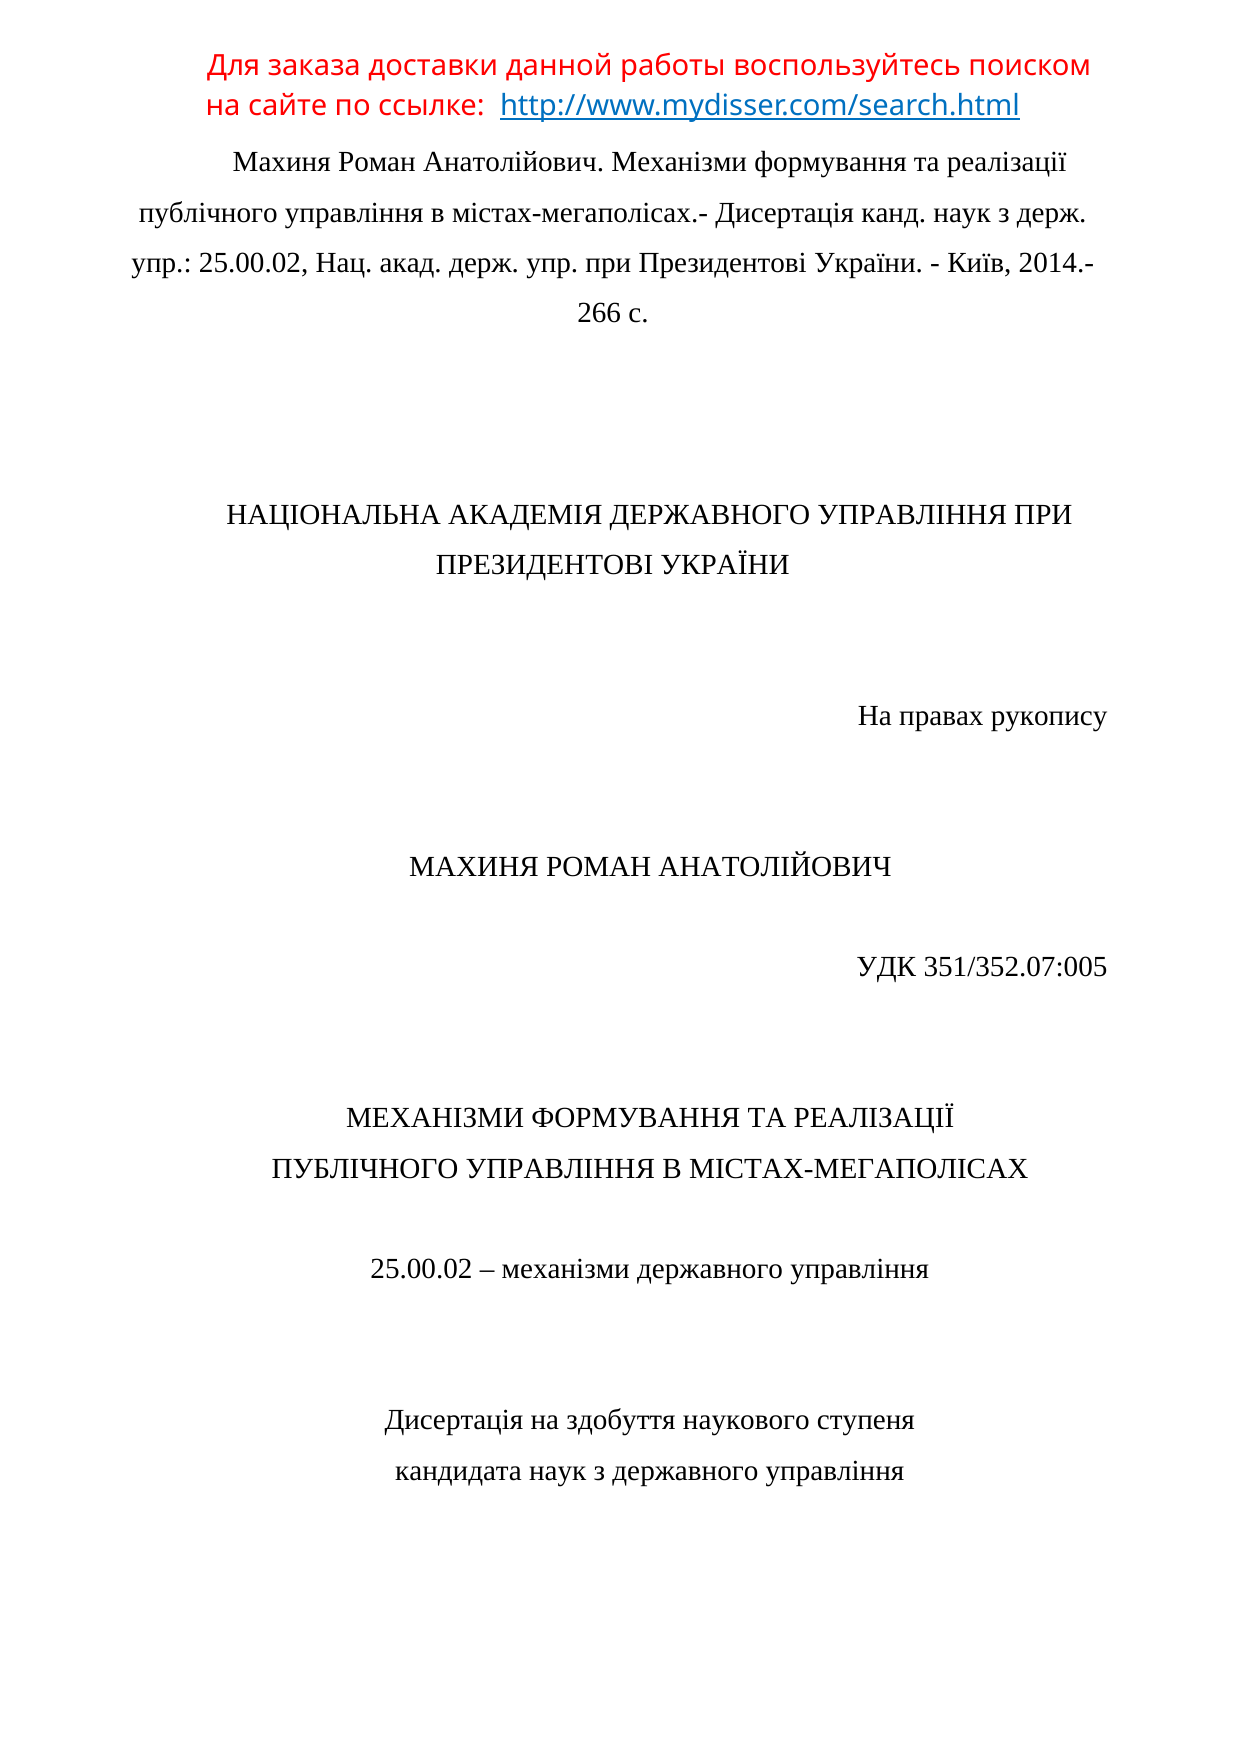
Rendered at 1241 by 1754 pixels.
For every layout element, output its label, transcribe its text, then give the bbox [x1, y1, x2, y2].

text НАЦІОНАЛЬНА АКАДЕМІЯ ДЕРЖАВНОГО УПРАВЛІННЯ ПРИ ПРЕЗИДЕНТОВІ УКРАЇНИ [118, 497, 1107, 581]
text Дисертація на здобуття наукового ступеня [118, 1402, 1107, 1436]
text Махиня Роман Анатолійович. Механізми формування та реалізації публічного управління в містах-мегаполісах.- Дисертація канд. наук з держ. упр.: 25.00.02, Нац. акад. держ. упр. при Президентові України. - Київ, 2014.- 266 с. [118, 144, 1107, 329]
text МАХИНЯ Роман Анатолійович [118, 849, 1107, 882]
text МЕХАНІЗМИ ФОРМУВАННЯ ТА РЕАЛІЗАЦІЇ [118, 1101, 1107, 1134]
text УДК 351/352.07:005 [118, 949, 1107, 983]
text 25.00.02 – механізми державного управління [118, 1251, 1107, 1285]
text кандидата наук з державного управління [118, 1453, 1107, 1486]
text На правах рукопису [118, 698, 1107, 732]
text ПУБЛІЧНОГО УПРАВЛІННЯ В МІСТАХ-МЕГАПОЛІСАХ [118, 1151, 1107, 1184]
